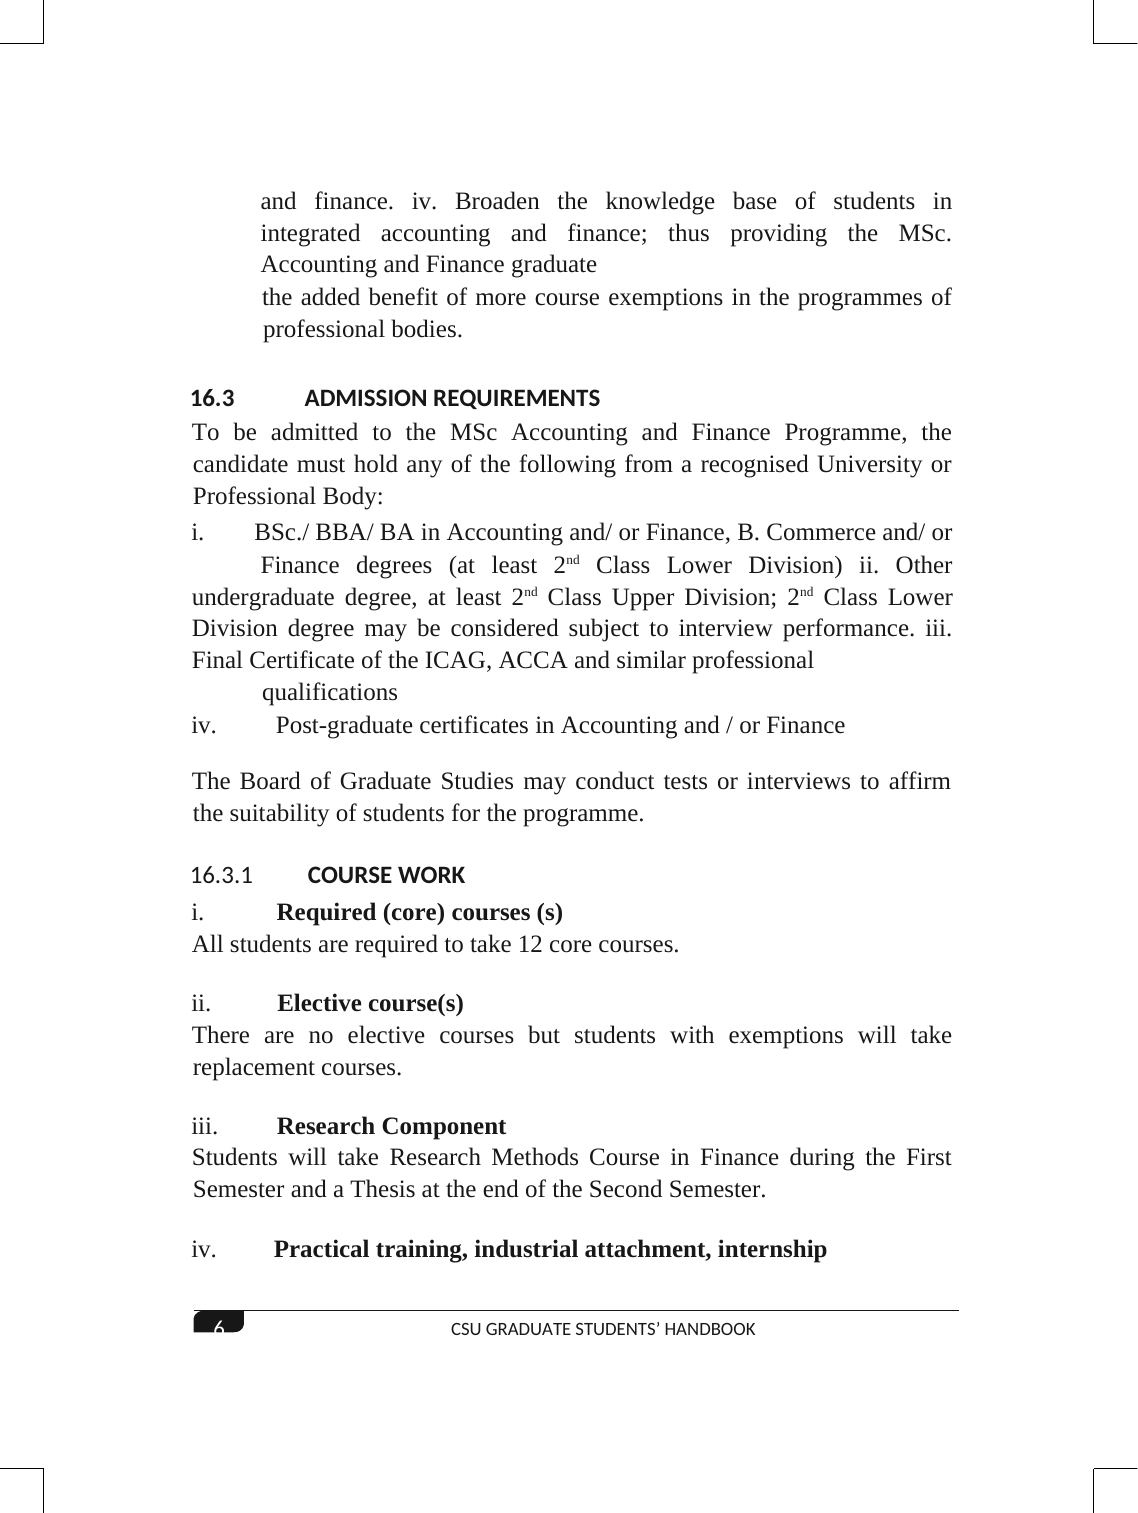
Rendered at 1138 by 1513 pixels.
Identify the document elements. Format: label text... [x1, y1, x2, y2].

subtitle ii. Elective course(s) [191, 988, 959, 1017]
subtitle iii. Research Component [191, 1111, 959, 1140]
subtitle 16.3.1 COURSE WORK [189, 859, 959, 889]
text i. Required (core) courses (s) [191, 897, 959, 926]
text iv. Practical training, industrial attachment, internship [191, 1234, 959, 1262]
subtitle 16.3 ADMISSION REQUIREMENTS [189, 382, 959, 413]
text qualifications [262, 677, 953, 706]
text Finance degrees (at least 2nd Class Lower Division) ii. Other undergraduate degree, at least 2nd Class Upper Division; 2nd Class Lower Division degree may be considered subject to interview performance. iii. Final Certificate of the ICAG, ACCA and similar professional [192, 550, 953, 674]
text i. BSc./ BBA/ BA in Accounting and/ or Finance, B. Commerce and/ or [191, 517, 959, 546]
text the added benefit of more course exemptions in the programmes of professional bodies. [262, 282, 953, 342]
text iv. Post-graduate certificates in Accounting and / or Finance [191, 710, 959, 738]
text There are no elective courses but students with exemptions will take replacement courses. [192, 1020, 953, 1080]
text To be admitted to the MSc Accounting and Finance Programme, the candidate must hold any of the following from a recognised University or Professional Body: [192, 417, 953, 510]
text The Board of Graduate Studies may conduct tests or interviews to affirm the suitability of students for the programme. [192, 766, 953, 827]
text Students will take Research Methods Course in Finance during the First Semester and a Thesis at the end of the Second Semester. [192, 1142, 953, 1203]
text All students are required to take 12 core courses. [192, 929, 953, 958]
